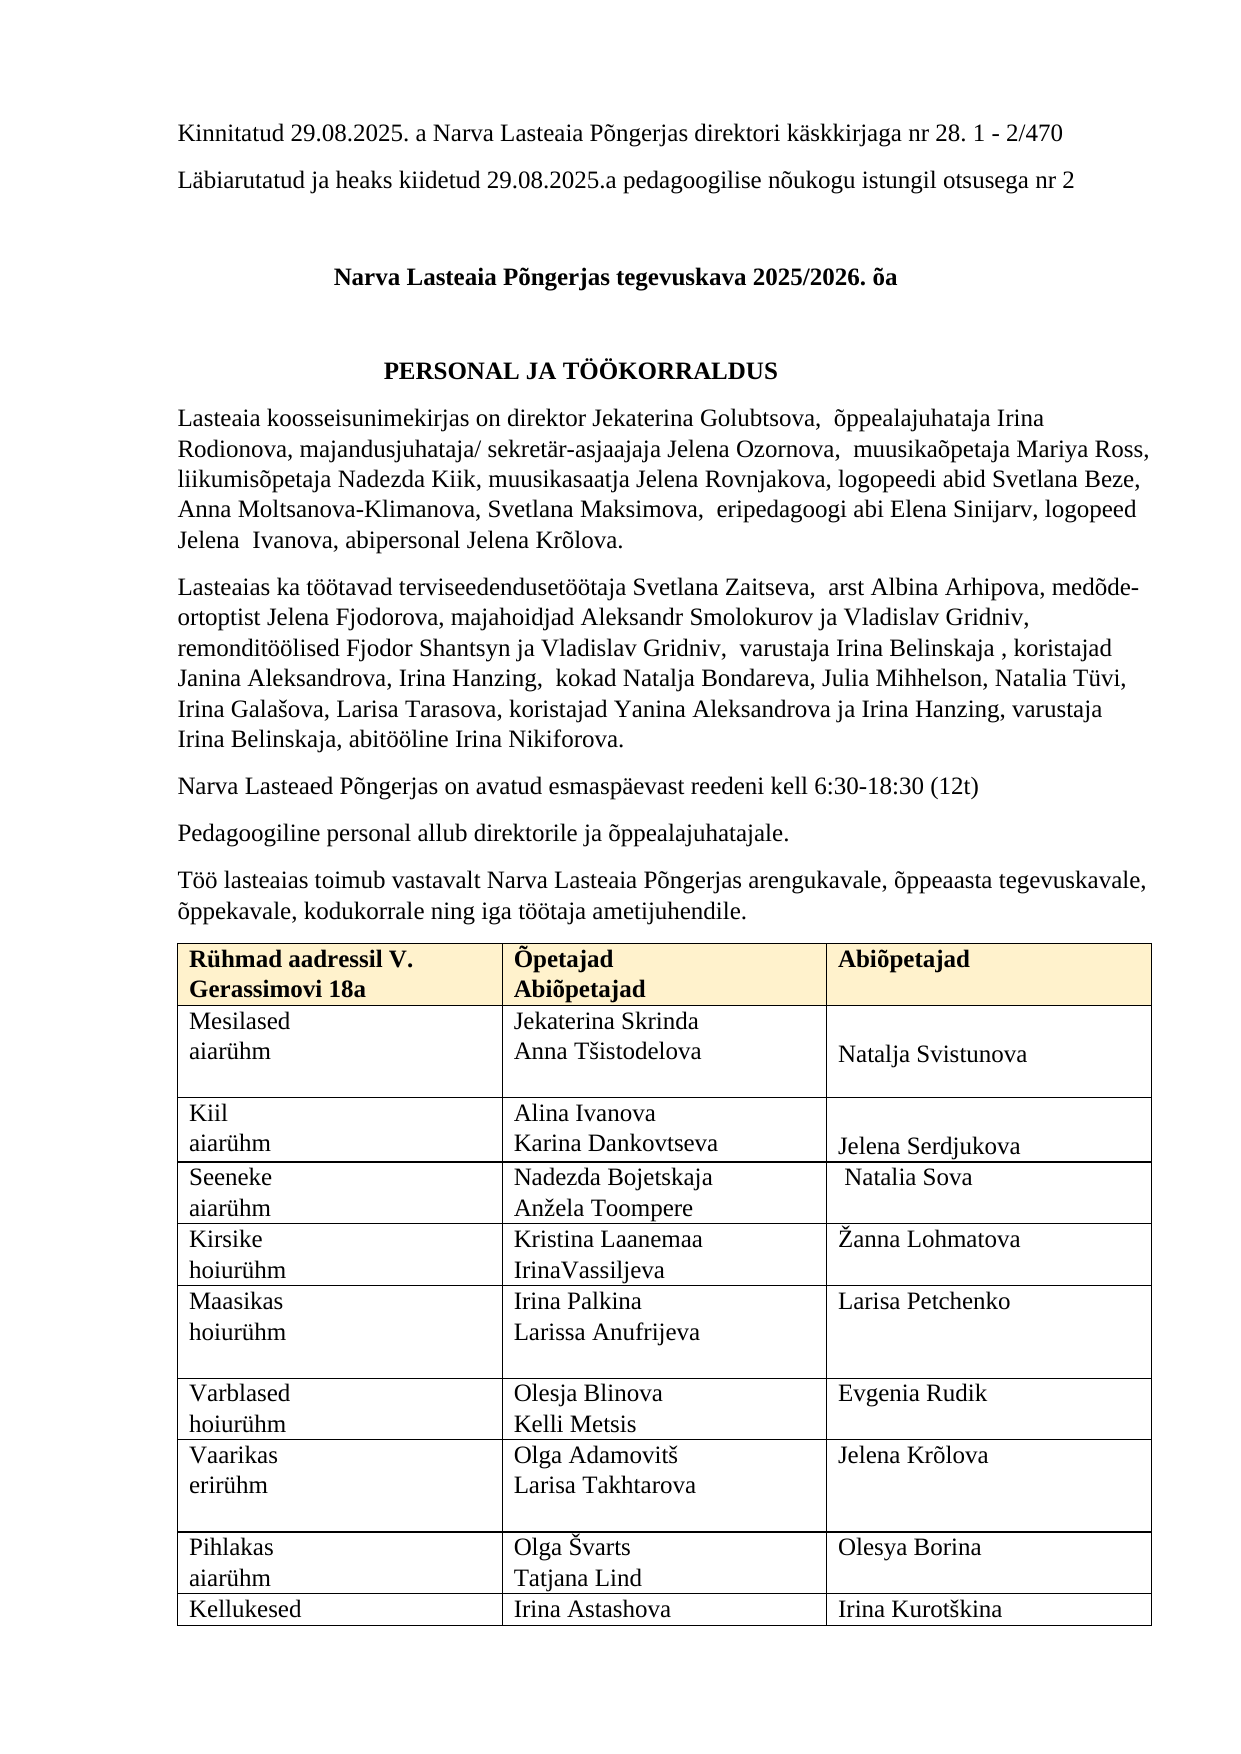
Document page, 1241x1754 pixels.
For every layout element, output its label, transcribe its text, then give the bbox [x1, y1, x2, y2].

text Kinnitatud 29.08.2025. a Narva Lasteaia Põngerjas direktori käskkirjaga nr 28. 1 - 2/470 [177, 118, 1152, 147]
table_cell Olesja Blinova Kelli Metsis [503, 1379, 826, 1439]
table_cell Olesya Borina [827, 1533, 1151, 1593]
table_cell Mesilased aiarühm [178, 1006, 502, 1097]
table_cell Varblased hoiurühm [178, 1379, 502, 1439]
table_cell Vaarikas erirühm [178, 1440, 502, 1531]
text Narva Lasteaia Põngerjas tegevuskava 2025/2026. õa [177, 262, 1152, 291]
table_header Õpetajad Abiõpetajad [503, 944, 826, 1005]
table_cell Olga Švarts Tatjana Lind [503, 1533, 826, 1593]
table_cell Alina Ivanova Karina Dankovtseva [503, 1098, 826, 1161]
table_cell Žanna Lohmatova [827, 1224, 1151, 1285]
text Läbiarutatud ja heaks kiidetud 29.08.2025.a pedagoogilise nõukogu istungil otsusega nr 2 [177, 165, 1152, 194]
table_cell Irina Kurotškina [827, 1594, 1151, 1624]
table_cell Evgenia Rudik [827, 1379, 1151, 1439]
table_cell Jelena Krõlova [827, 1440, 1151, 1531]
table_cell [503, 1594, 826, 1624]
text Lasteaias ka töötavad terviseedendusetöötaja Svetlana Zaitseva, arst Albina Arhipova, medõde-ortoptist Jelena Fjodorova, majahoidjad Aleksandr Smolokurov ja Vladislav Gridniv, remonditöölised Fjodor Shantsyn ja Vladislav Gridniv, varustaja Irina Belinskaja , koristajad Janina Aleksandrova, Irina Hanzing, kokad Natalja Bondareva, Julia Mihhelson, Natalia Tüvi, Irina Galašova, Larisa Tarasova, koristajad Yanina Aleksandrova ja Irina Hanzing, varustaja Irina Belinskaja, abitööline Irina Nikiforova. [177, 572, 1152, 753]
table_cell Kirsike hoiurühm [178, 1224, 502, 1285]
table_cell Seeneke aiarühm [178, 1163, 502, 1223]
text PERSONAL JA TÖÖKORRALDUS [177, 356, 1152, 385]
table_cell Kristina Laanemaa IrinaVassiljeva [503, 1224, 826, 1285]
table_cell Jelena Serdjukova [827, 1098, 1151, 1161]
table_cell Larisa Petchenko [827, 1286, 1151, 1377]
table_cell Maasikas hoiurühm [178, 1286, 502, 1377]
table_cell Nadezda Bojetskaja Anžela Toompere [503, 1163, 826, 1223]
text Töö lasteaias toimub vastavalt Narva Lasteaia Põngerjas arengukavale, õppeaasta tegevuskavale, õppekavale, kodukorrale ning iga töötaja ametijuhendile. [177, 865, 1152, 924]
text Narva Lasteaed Põngerjas on avatud esmaspäevast reedeni kell 6:30-18:30 (12t) [177, 771, 1152, 800]
table_cell Olga Adamovitš Larisa Takhtarova [503, 1440, 826, 1531]
table_cell Irina Palkina Larissa Anufrijeva [503, 1286, 826, 1377]
table_cell Natalja Svistunova [827, 1006, 1151, 1097]
text Pedagoogiline personal allub direktorile ja õppealajuhatajale. [177, 818, 1152, 847]
table_cell Natalia Sova [827, 1163, 1151, 1223]
table_cell Kiil aiarühm [178, 1098, 502, 1161]
table_cell Pihlakas aiarühm [178, 1533, 502, 1593]
text Lasteaia koosseisunimekirjas on direktor Jekaterina Golubtsova, õppealajuhataja Irina Rodionova, majandusjuhataja/ sekretär-asjaajaja Jelena Ozornova, muusikaõpetaja Mariya Ross, liikumisõpetaja Nadezda Kiik, muusikasaatja Jelena Rovnjakova, logopeedi abid Svetlana Beze, Anna Moltsanova-Klimanova, Svetlana Maksimova, eripedagoogi abi Elena Sinijarv, logopeed Jelena Ivanova, abipersonal Jelena Krõlova. [177, 403, 1152, 554]
table_cell Jekaterina Skrinda Anna Tšistodelova [503, 1006, 826, 1097]
table_header Rühmad aadressil V. Gerassimovi 18a [178, 944, 502, 1005]
table_cell Kellukesed erirühm [178, 1594, 502, 1624]
table_header Abiõpetajad [827, 944, 1151, 1005]
